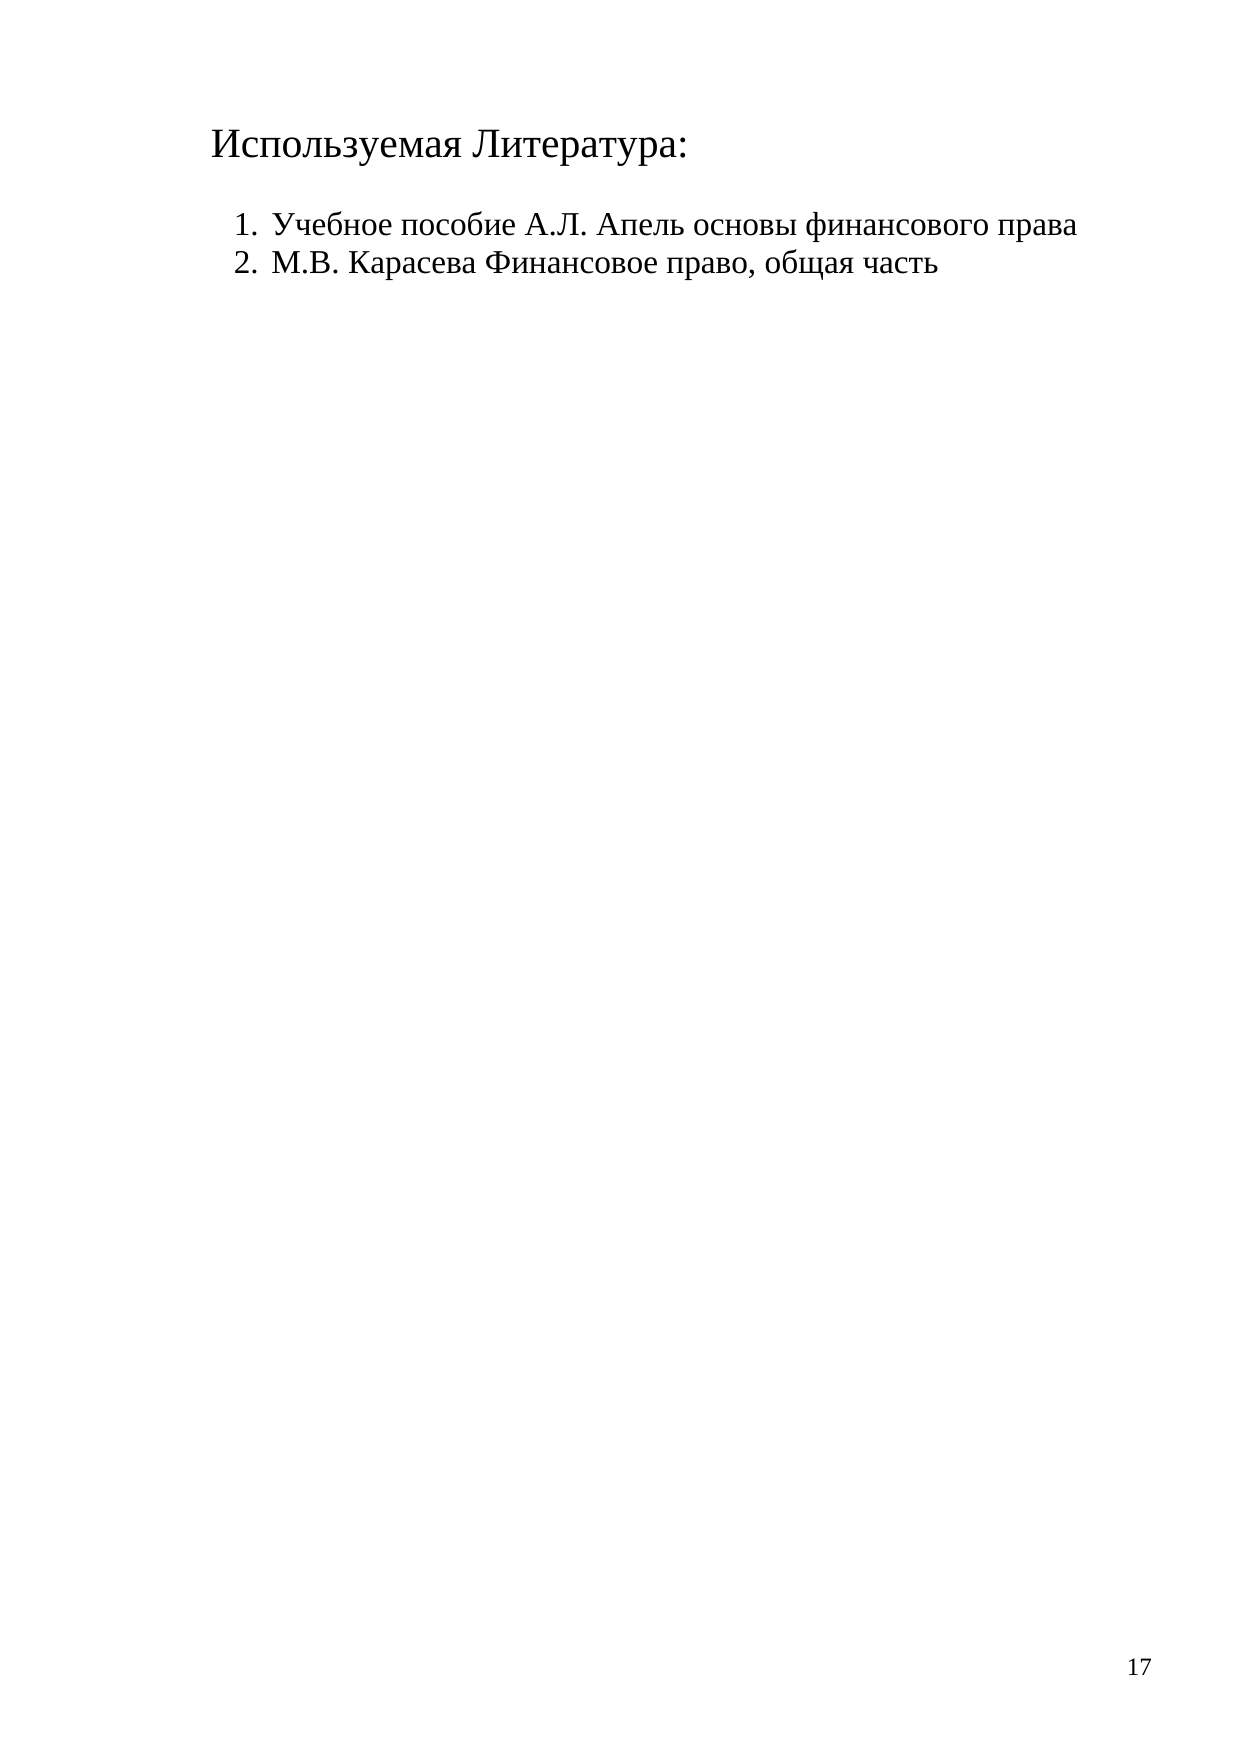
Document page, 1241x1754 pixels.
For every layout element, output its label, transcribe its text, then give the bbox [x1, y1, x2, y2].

list М.В. Карасева Финансовое право, общая часть [233, 243, 1152, 281]
list Учебное пособие А.Л. Апель основы финансового права [233, 204, 1152, 243]
text Используемая Литература: [177, 118, 1152, 166]
